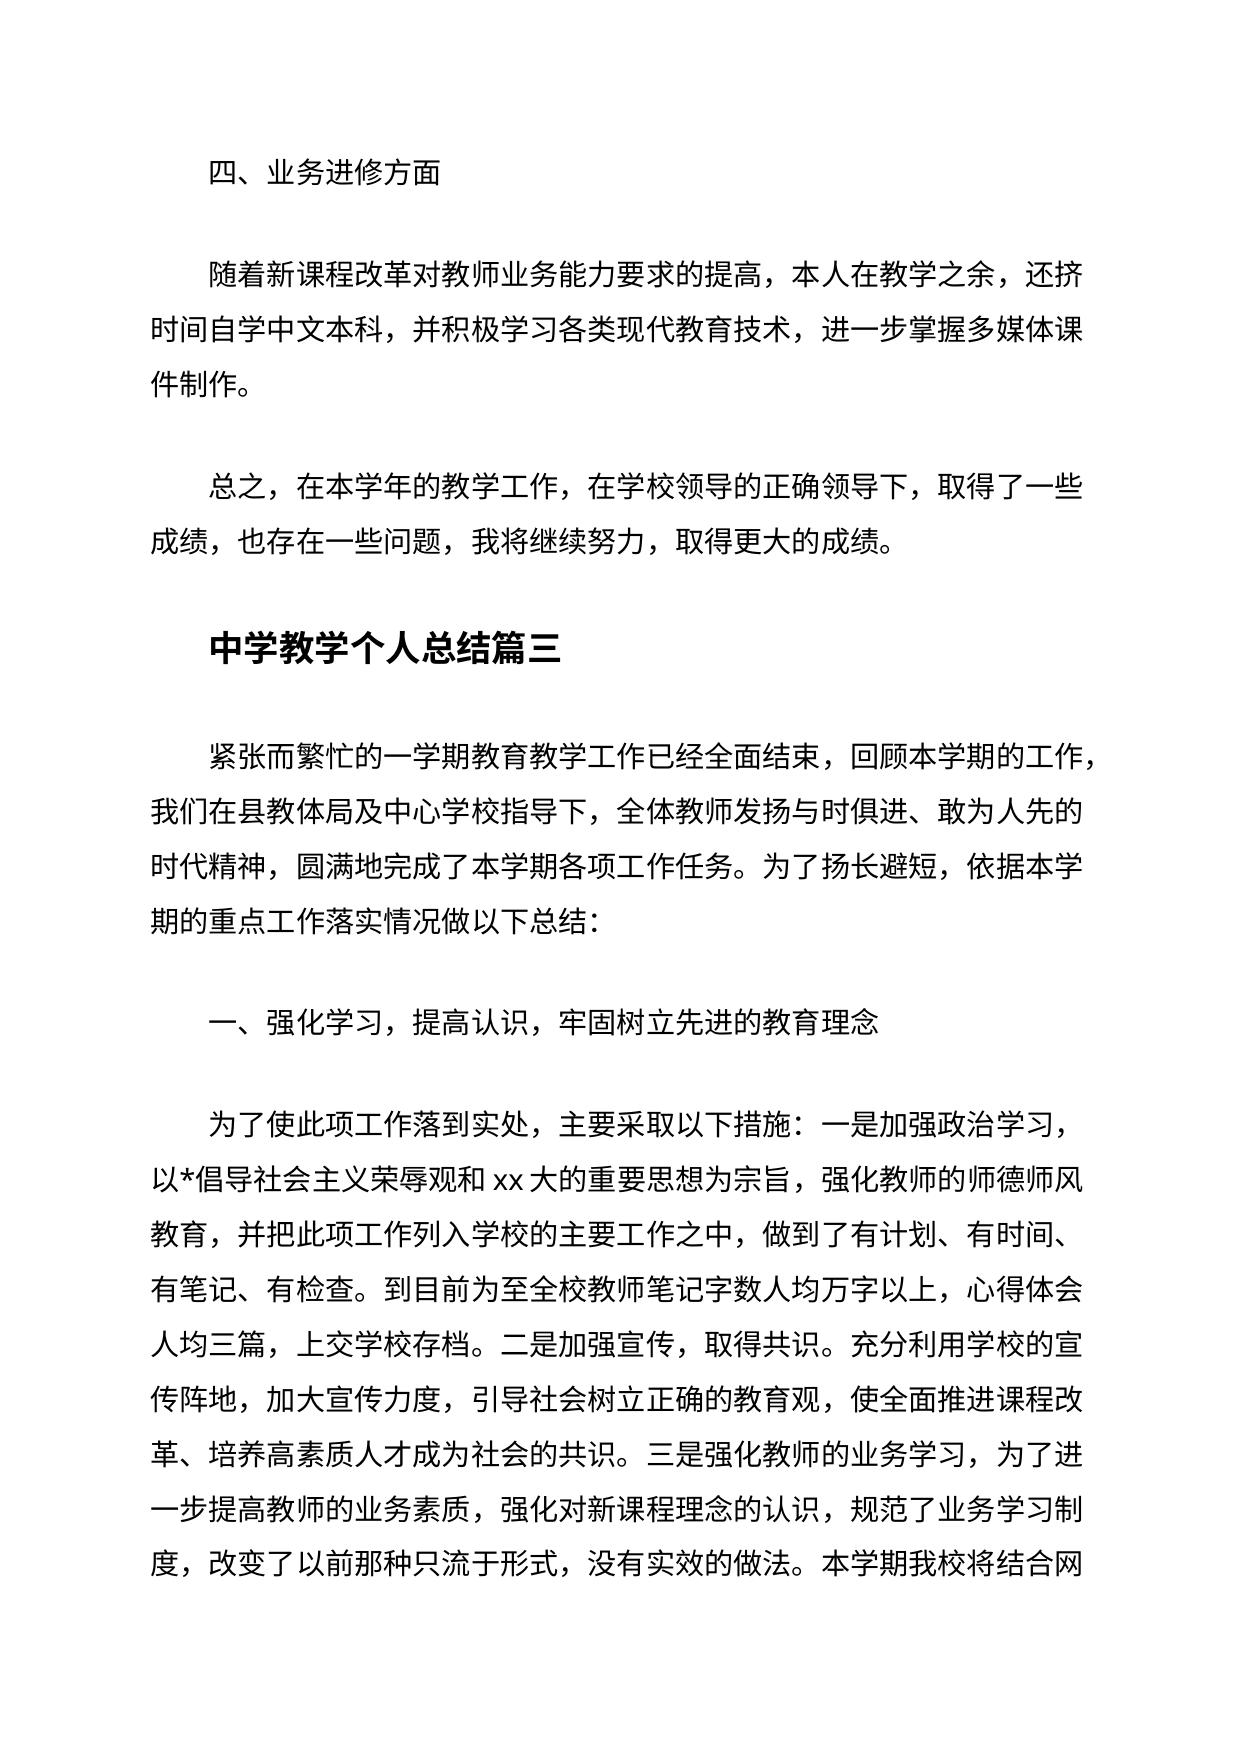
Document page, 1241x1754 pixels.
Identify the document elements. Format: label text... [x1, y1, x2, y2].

text 紧张而繁忙的一学期教育教学工作已经全面结束，回顾本学期的工作，我们在县教体局及中心学校指导下，全体教师发扬与时俱进、敢为人先的时代精神，圆满地完成了本学期各项工作任务。为了扬长避短，依据本学期的重点工作落实情况做以下总结： [150, 733, 1090, 940]
text 四、业务进修方面 [150, 150, 1090, 192]
text 中学教学个人总结篇三 [150, 620, 1090, 671]
text 一、强化学习，提高认识，牢固树立先进的教育理念 [150, 1000, 1090, 1042]
text 随着新课程改革对教师业务能力要求的提高，本人在教学之余，还挤时间自学中文本科，并积极学习各类现代教育技术，进一步掌握多媒体课件制作。 [150, 252, 1090, 404]
text 总之，在本学年的教学工作，在学校领导的正确领导下，取得了一些成绩，也存在一些问题，我将继续努力，取得更大的成绩。 [150, 463, 1090, 561]
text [150, 1102, 1090, 1583]
